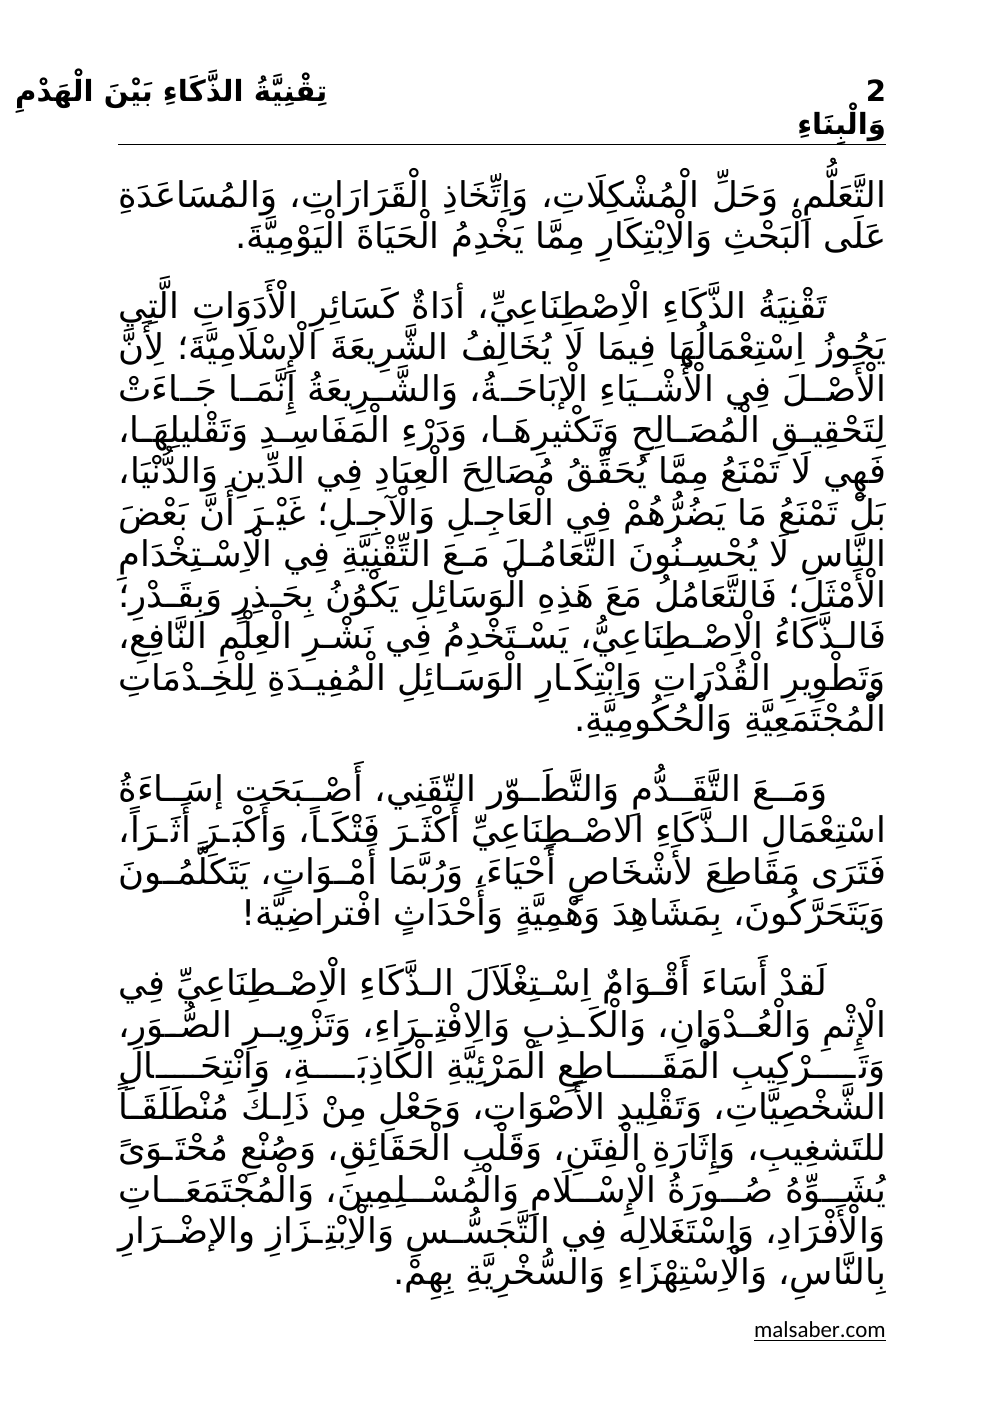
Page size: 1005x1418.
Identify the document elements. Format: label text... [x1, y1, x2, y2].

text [118, 174, 886, 257]
text تَقْنِيَةُ الذَّكَاءِ الْاِصْطِنَاعِيِّ، أدَاةٌ كَسَائِرِ الْأَدَوَاتِ الَّتِي يَجُوزُ اِسْتِعْمَالُهَا فِيمَا لَا يُخَالِفُ الشَّرِيعَةَ الْإِسْلَامِيَّةَ؛ لِأَنَّ الْأَصْلَ فِي الْأَشْيَاءِ الْإبَاحَةُ، وَالشَّرِيعَةُ إِنَّمَا جَاءَتْ لِتَحْقِيقِ الْمُصَالِحِ وَتَكْثيرِهَا، وَدَرْءِ الْمَفَاسِدِ وَتَقْليلِهَا، فَهِي لَا تَمْنَعُ مِمَّا يُحَقِّقُ مُصَالِحَ الْعِبَادِ فِي الدِّينِ وَالدُّنْيَا، بَلْ تَمْنَعُ مَا يَضُرُّهُمْ فِي الْعَاجِلِ وَالْآجِلِ؛ غَيْرَ أَنَّ بَعْضَ النَّاسِ لَا يُحْسِنُونَ التَّعَامُلَ مَعَ التِّقْنِيَّةِ فِي الْاِسْتِخْدَامِ الْأَمْثَلِ؛ فَالتَّعَامُلُ مَعَ هَذِهِ الْوَسَائِلِ يَكْوُنُ بِحَذِرٍ وَبِقَدْرِ؛ فَالذَّكَاءُ الْاِصْطِنَاعِيُّ، يَسْتَخْدِمُ فِي نَشْرِ الْعِلْمِ النَّافِعِ، وَتَطْوِيرِ الْقُدْرَاتِ وَاِبْتِكَارِ الْوَسَائِلِ الْمُفِيدَةِ لِلْخِدْمَاتِ الْمُجْتَمَعِيَّةِ وَالْحُكُومِيَّةِ. [118, 286, 886, 739]
text وَمَعَ التَّقَدُّمِ وَالتَّطَوّر التّقَنِي، أَصْبَحَت إسَاءَةُ اسْتِعْمَالِ الذَّكَاءِ الاصْطِنَاعِيِّ أَكْثَرَ فَتْكَاً، وَأَكْبَرَ أَثَرَاً، فَتَرَى مَقَاطِعَ لأَشْخَاصٍ أَحْيَاءَ، وَرُبَّمَا أَمْوَاتٍ، يَتَكَلَّمُونَ وَيَتَحَرَّكُونَ، بِمَشَاهِدَ وَهْمِيَّةٍ وَأَحْدَاثٍ افْتراضِيَّة! [118, 769, 886, 934]
text لَقدْ أَسَاءَ أَقْوَامٌ اِسْتِغْلَاَلَ الذَّكَاءِ الْاِصْطِنَاعِيِّ فِي الْإِثْمِ وَالْعُدْوَانِ، وَالْكَذِبِ وَالِافْتِرَاءِ، وَتَزْوِيرِ الصُّوَرِ، وَتَرْكِيبِ الْمَقَاطِعِ الْمَرْئِيَّةِ الْكَاذِبَةِ، وَانْتِحَالِ الشَّخْصِيَّاتِ، وَتَقْلِيدِ الأَصْوَاتِ، وَجَعْلِ مِنْ ذَلِكَ مُنْطَلَقَاً للتَشغِيبِ، وَإِثَارَةِ الْفِتَنِ، وَقَلْبِ الْحَقَائِقِ، وَصُنْعِ مُحْتَوَىً يُشَوِّهُ صُورَةُ الْإِسْلَامِ وَالْمُسْلِمِينَ، وَالْمُجْتَمَعَاتِ وَالْأَفْرَادِ، وَاِسْتَغَلالِه فِي التَّجَسُّسِ وَالْاِبْتِزَازِ والإضْرَارِ بِالنَّاسِ، وَالْاِسْتِهْزَاءِ وَالسُّخْرِيَّةِ بِهِمْ. [118, 963, 886, 1293]
